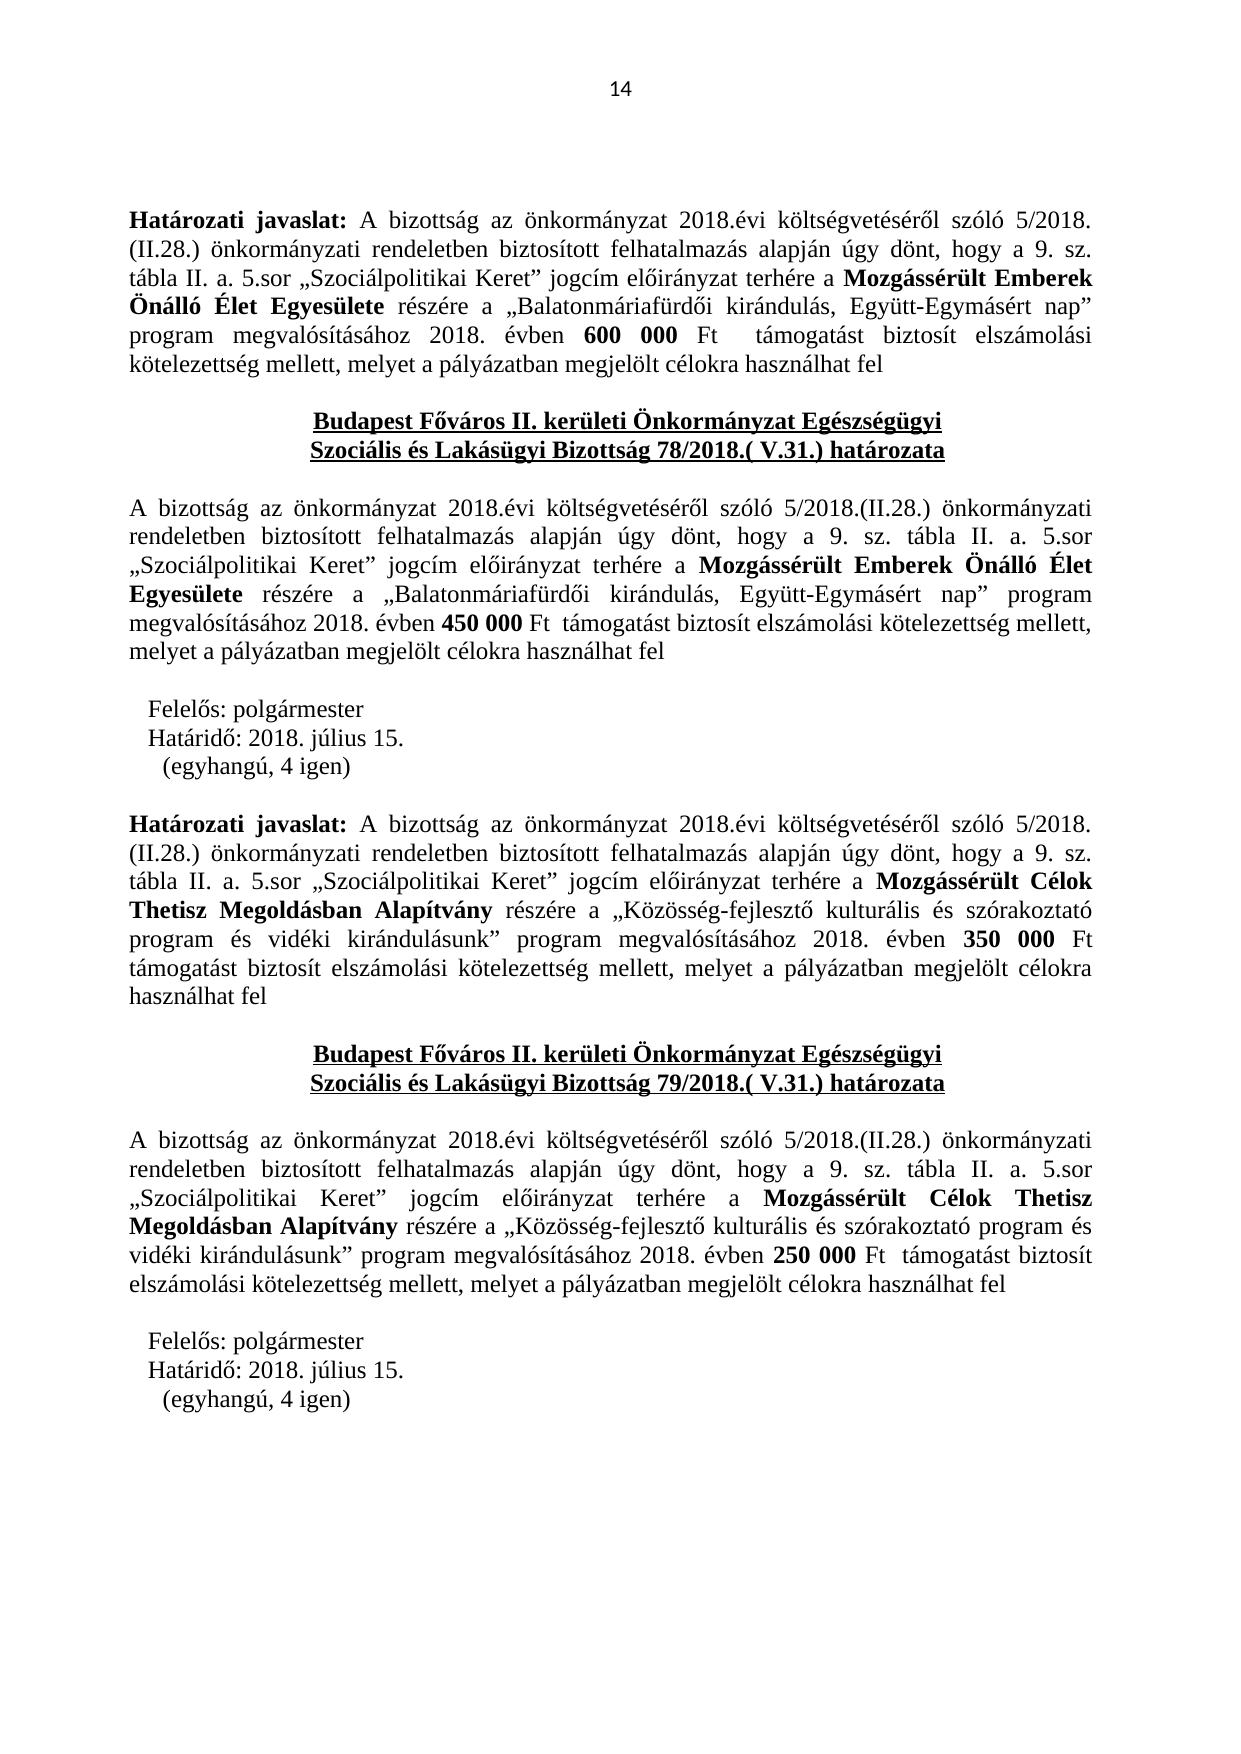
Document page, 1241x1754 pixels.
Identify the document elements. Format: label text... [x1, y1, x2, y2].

text Felelős: polgármester [148, 694, 1093, 723]
text Határozati javaslat: A bizottság az önkormányzat 2018.évi költségvetéséről szóló 5/2018.(II.28.) önkormányzati rendeletben biztosított felhatalmazás alapján úgy dönt, hogy a 9. sz. tábla II. a. 5.sor „Szociálpolitikai Keret” jogcím előirányzat terhére a Mozgássérült Célok Thetisz Megoldásban Alapítvány részére a „Közösség-fejlesztő kulturális és szórakoztató program és vidéki kirándulásunk” program megvalósításához 2018. évben 350 000 Ft támogatást biztosít elszámolási kötelezettség mellett, melyet a pályázatban megjelölt célokra használhat fel [129, 809, 1093, 1010]
text Budapest Főváros II. kerületi Önkormányzat Egészségügyi [162, 406, 1093, 435]
text Határidő: 2018. július 15. [148, 723, 1093, 751]
text A bizottság az önkormányzat 2018.évi költségvetéséről szóló 5/2018.(II.28.) önkormányzati rendeletben biztosított felhatalmazás alapján úgy dönt, hogy a 9. sz. tábla II. a. 5.sor „Szociálpolitikai Keret” jogcím előirányzat terhére a Mozgássérült Emberek Önálló Élet Egyesülete részére a „Balatonmáriafürdői kirándulás, Együtt-Egymásért nap” program megvalósításához 2018. évben 450 000 Ft támogatást biztosít elszámolási kötelezettség mellett, melyet a pályázatban megjelölt célokra használhat fel [129, 493, 1093, 665]
text A bizottság az önkormányzat 2018.évi költségvetéséről szóló 5/2018.(II.28.) önkormányzati rendeletben biztosított felhatalmazás alapján úgy dönt, hogy a 9. sz. tábla II. a. 5.sor „Szociálpolitikai Keret” jogcím előirányzat terhére a Mozgássérült Célok Thetisz Megoldásban Alapítvány részére a „Közösség-fejlesztő kulturális és szórakoztató program és vidéki kirándulásunk” program megvalósításához 2018. évben 250 000 Ft támogatást biztosít elszámolási kötelezettség mellett, melyet a pályázatban megjelölt célokra használhat fel [129, 1125, 1093, 1298]
text Szociális és Lakásügyi Bizottság 78/2018.( V.31.) határozata [162, 435, 1093, 464]
text Határozati javaslat: A bizottság az önkormányzat 2018.évi költségvetéséről szóló 5/2018.(II.28.) önkormányzati rendeletben biztosított felhatalmazás alapján úgy dönt, hogy a 9. sz. tábla II. a. 5.sor „Szociálpolitikai Keret” jogcím előirányzat terhére a Mozgássérült Emberek Önálló Élet Egyesülete részére a „Balatonmáriafürdői kirándulás, Együtt-Egymásért nap” program megvalósításához 2018. évben 600 000 Ft támogatást biztosít elszámolási kötelezettség mellett, melyet a pályázatban megjelölt célokra használhat fel [129, 205, 1093, 378]
text Határidő: 2018. július 15. [148, 1355, 1093, 1384]
text Felelős: polgármester [148, 1326, 1093, 1355]
text Szociális és Lakásügyi Bizottság 79/2018.( V.31.) határozata [162, 1068, 1093, 1096]
text (egyhangú, 4 igen) [162, 1384, 1093, 1413]
text Budapest Főváros II. kerületi Önkormányzat Egészségügyi [162, 1039, 1093, 1068]
text (egyhangú, 4 igen) [162, 751, 1093, 780]
